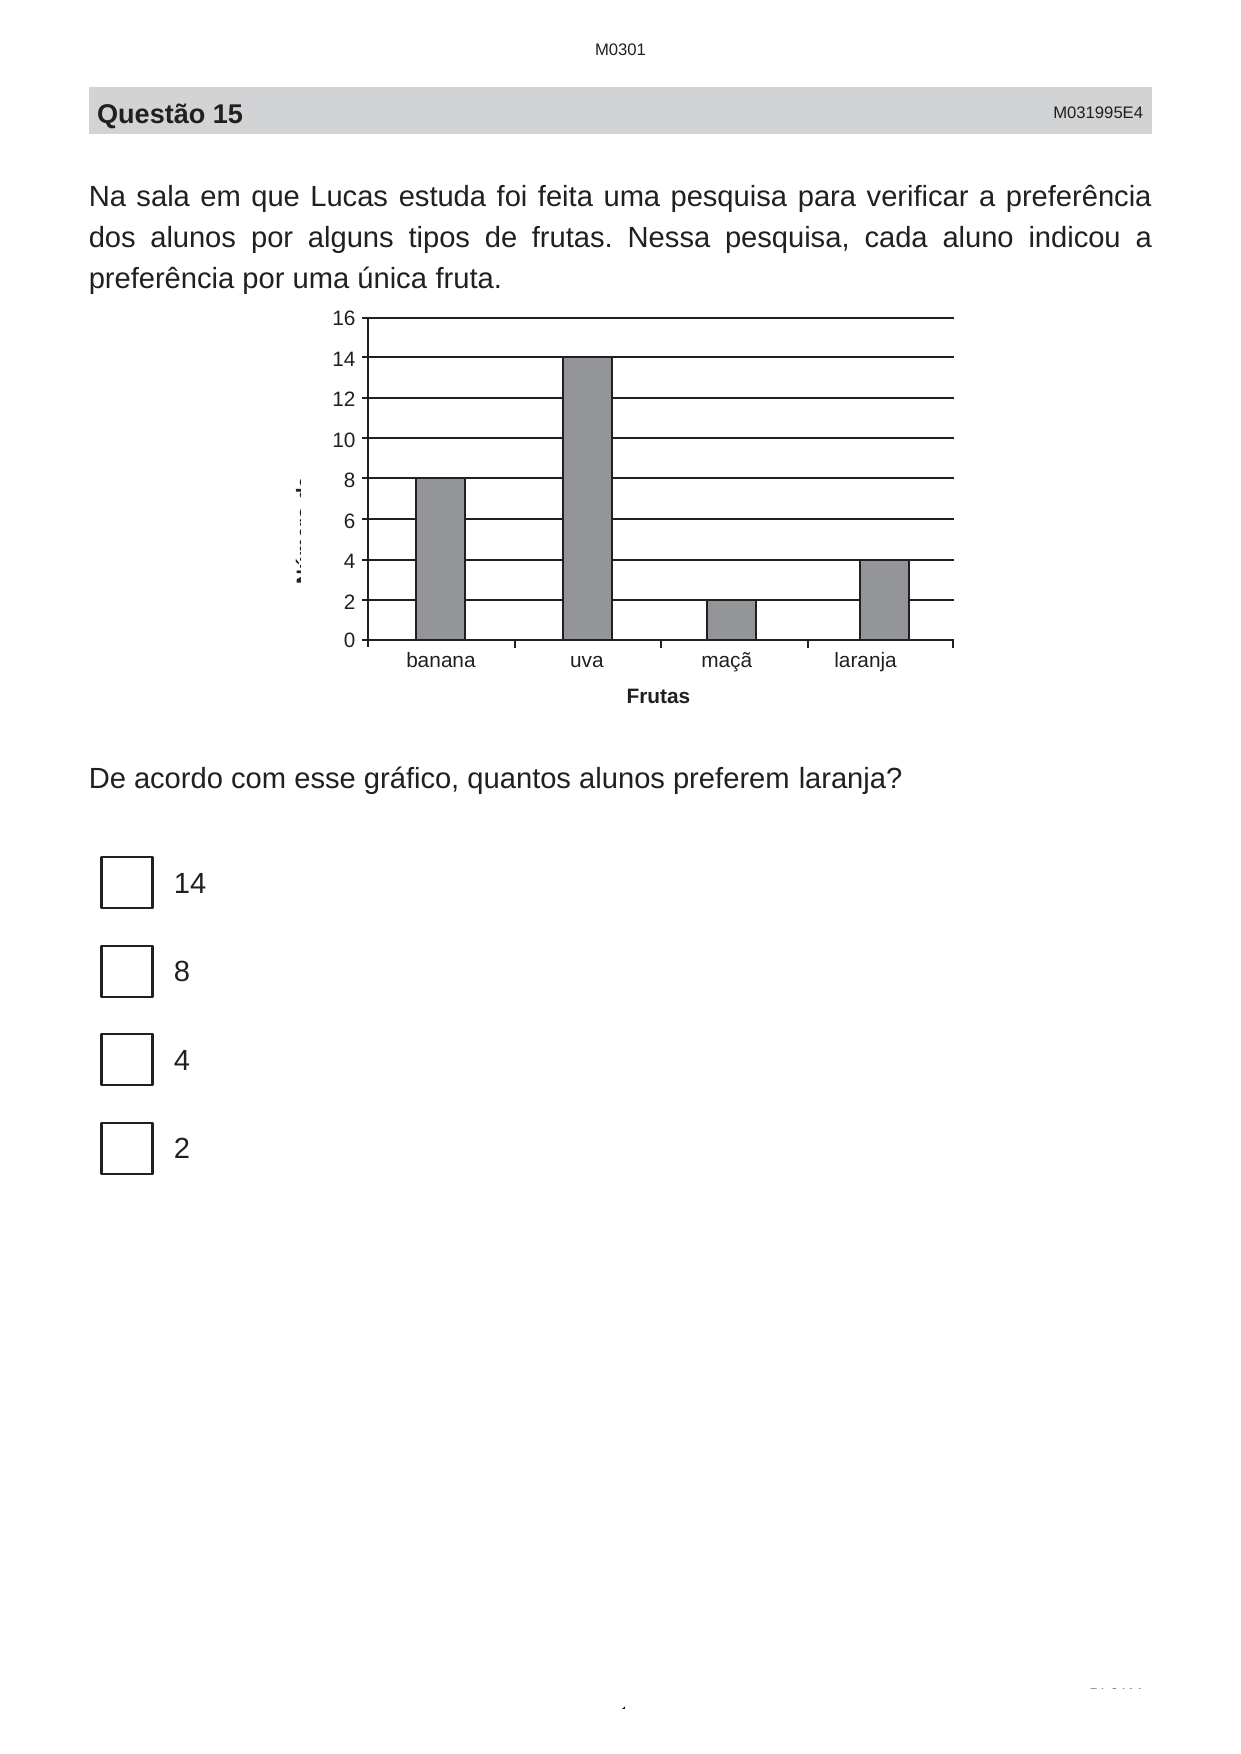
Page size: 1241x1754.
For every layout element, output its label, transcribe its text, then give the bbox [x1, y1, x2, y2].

text 2 [77, 590, 621, 614]
text Frutas [88, 684, 1228, 708]
text 14 [174, 866, 1218, 899]
text 4 [77, 549, 621, 573]
text De acordo com esse gráfico, quantos alunos preferem laranja? [88, 761, 1218, 794]
text 14 [88, 347, 599, 371]
text banana uva maçã laranja [406, 652, 1218, 672]
text 2 [174, 1131, 1240, 1165]
text 0 [77, 630, 621, 652]
text M0301 [88, 39, 1152, 58]
text 4 [174, 1043, 1240, 1076]
text 6 [77, 509, 621, 533]
text 12 [88, 387, 599, 411]
text 8 [77, 468, 621, 492]
text 10 [88, 428, 599, 452]
text Na sala em que Lucas estuda foi feita uma pesquisa para verificar a preferência dos alunos por alguns tipos de frutas. Nessa pesquisa, cada aluno indicou a preferência por uma única fruta. [88, 178, 1152, 294]
text 16 [88, 306, 599, 330]
text 8 [174, 954, 1240, 988]
